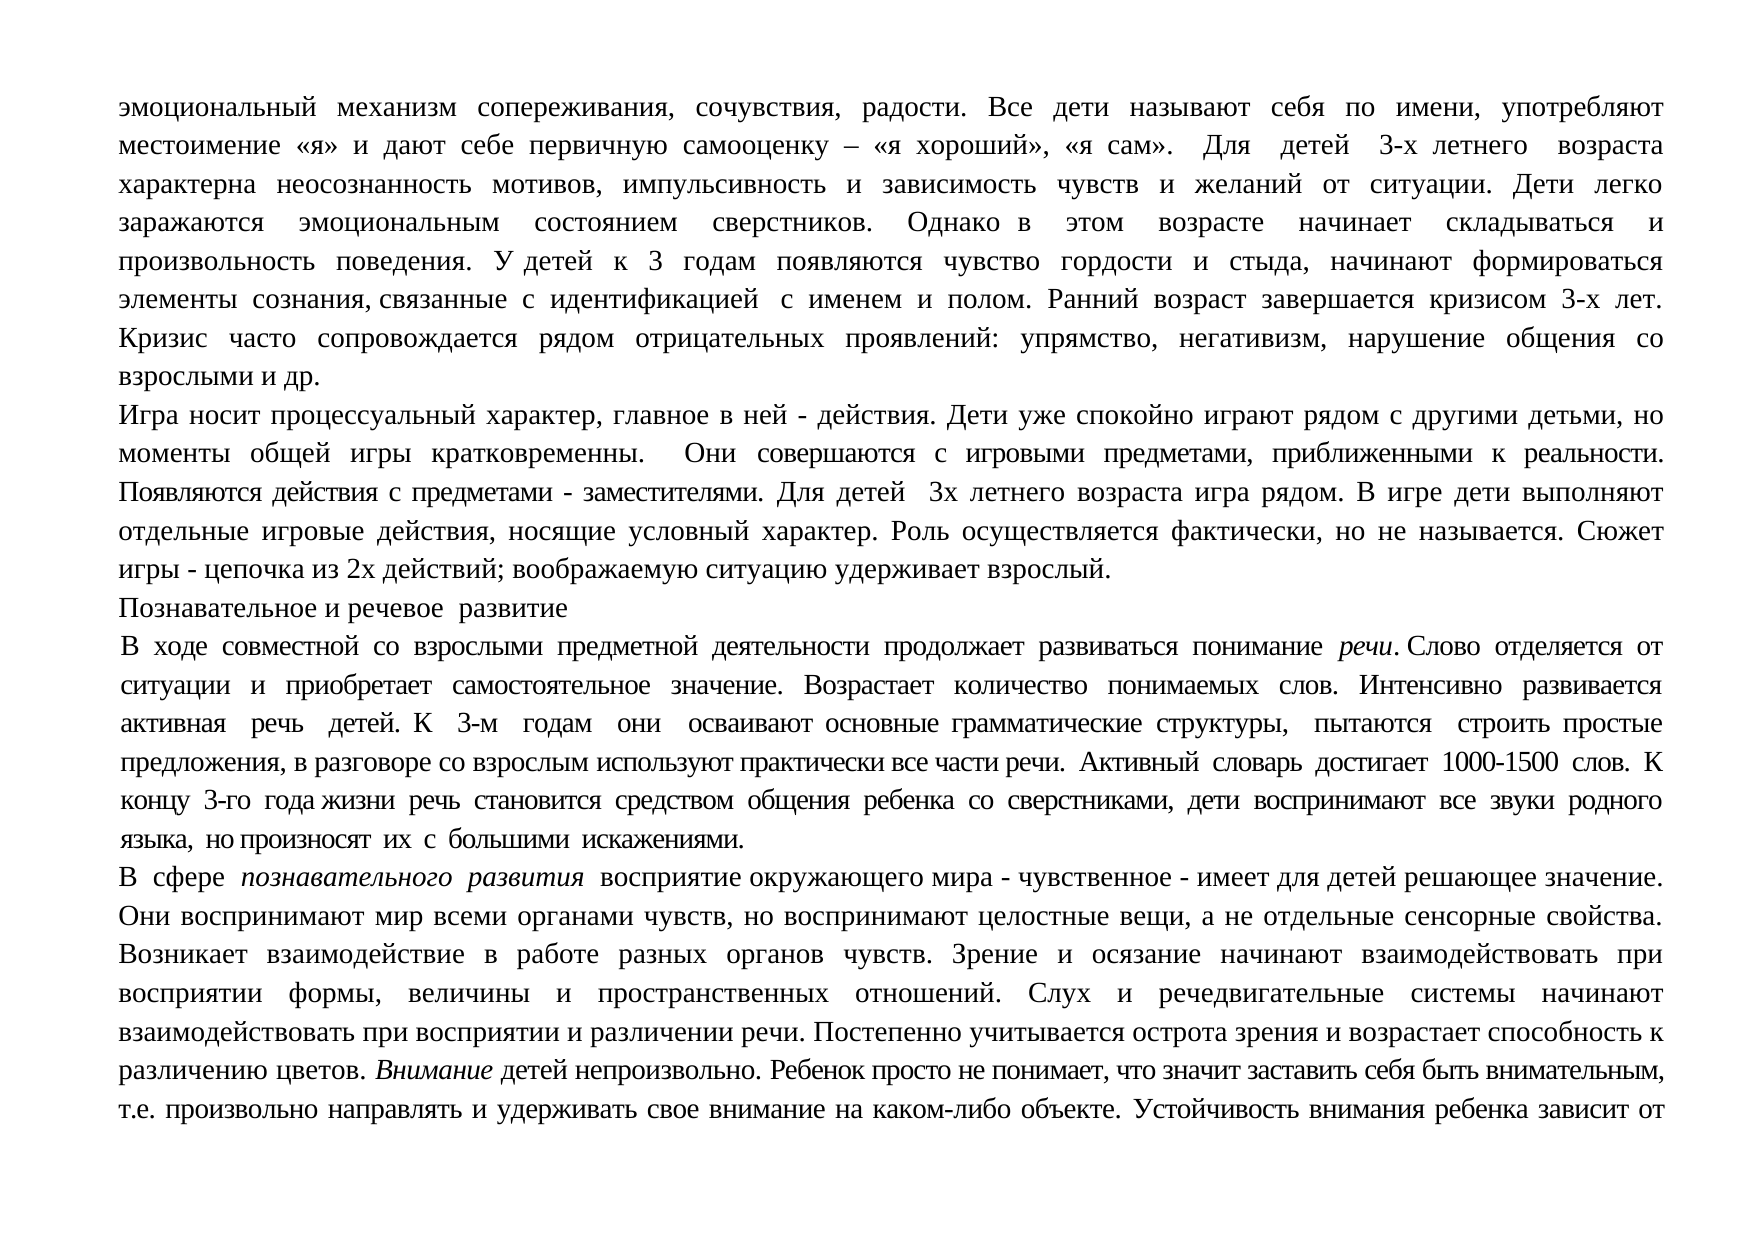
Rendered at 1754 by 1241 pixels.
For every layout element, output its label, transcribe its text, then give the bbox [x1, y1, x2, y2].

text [118, 89, 1665, 392]
text Игра носит процессуальный характер, главное в ней - действия. Дети уже спокойно играют рядом с другими детьми, но моменты общей игры кратковременны. Они совершаются с игровыми предметами, приближенными к реальности. Появляются действия с предметами - заместителями. Для детей 3х летнего возраста игра рядом. В игре дети выполняют отдельные игровые действия, носящие условный характер. Роль осуществляется фактически, но не называется. Сюжет игры - цепочка из 2х действий; воображаемую ситуацию удерживает взрослый. [118, 397, 1665, 585]
text В ходе совместной со взрослыми предметной деятельности продолжает развиваться понимание речи. Слово отделяется от ситуации и приобретает самостоятельное значение. Возрастает количество понимаемых слов. Интенсивно развивается активная речь детей. К 3-м годам они осваивают основные грамматические структуры, пытаются строить простые предложения, в разговоре со взрослым используют практически все части речи. Активный словарь достигает 1000-1500 слов. К концу 3-го года жизни речь становится средством общения ребенка со сверстниками, дети воспринимают все звуки родного языка, но произносят их с большими искажениями. [120, 628, 1663, 854]
text Познавательное и речевое развитие [118, 590, 1665, 623]
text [118, 859, 1665, 1124]
